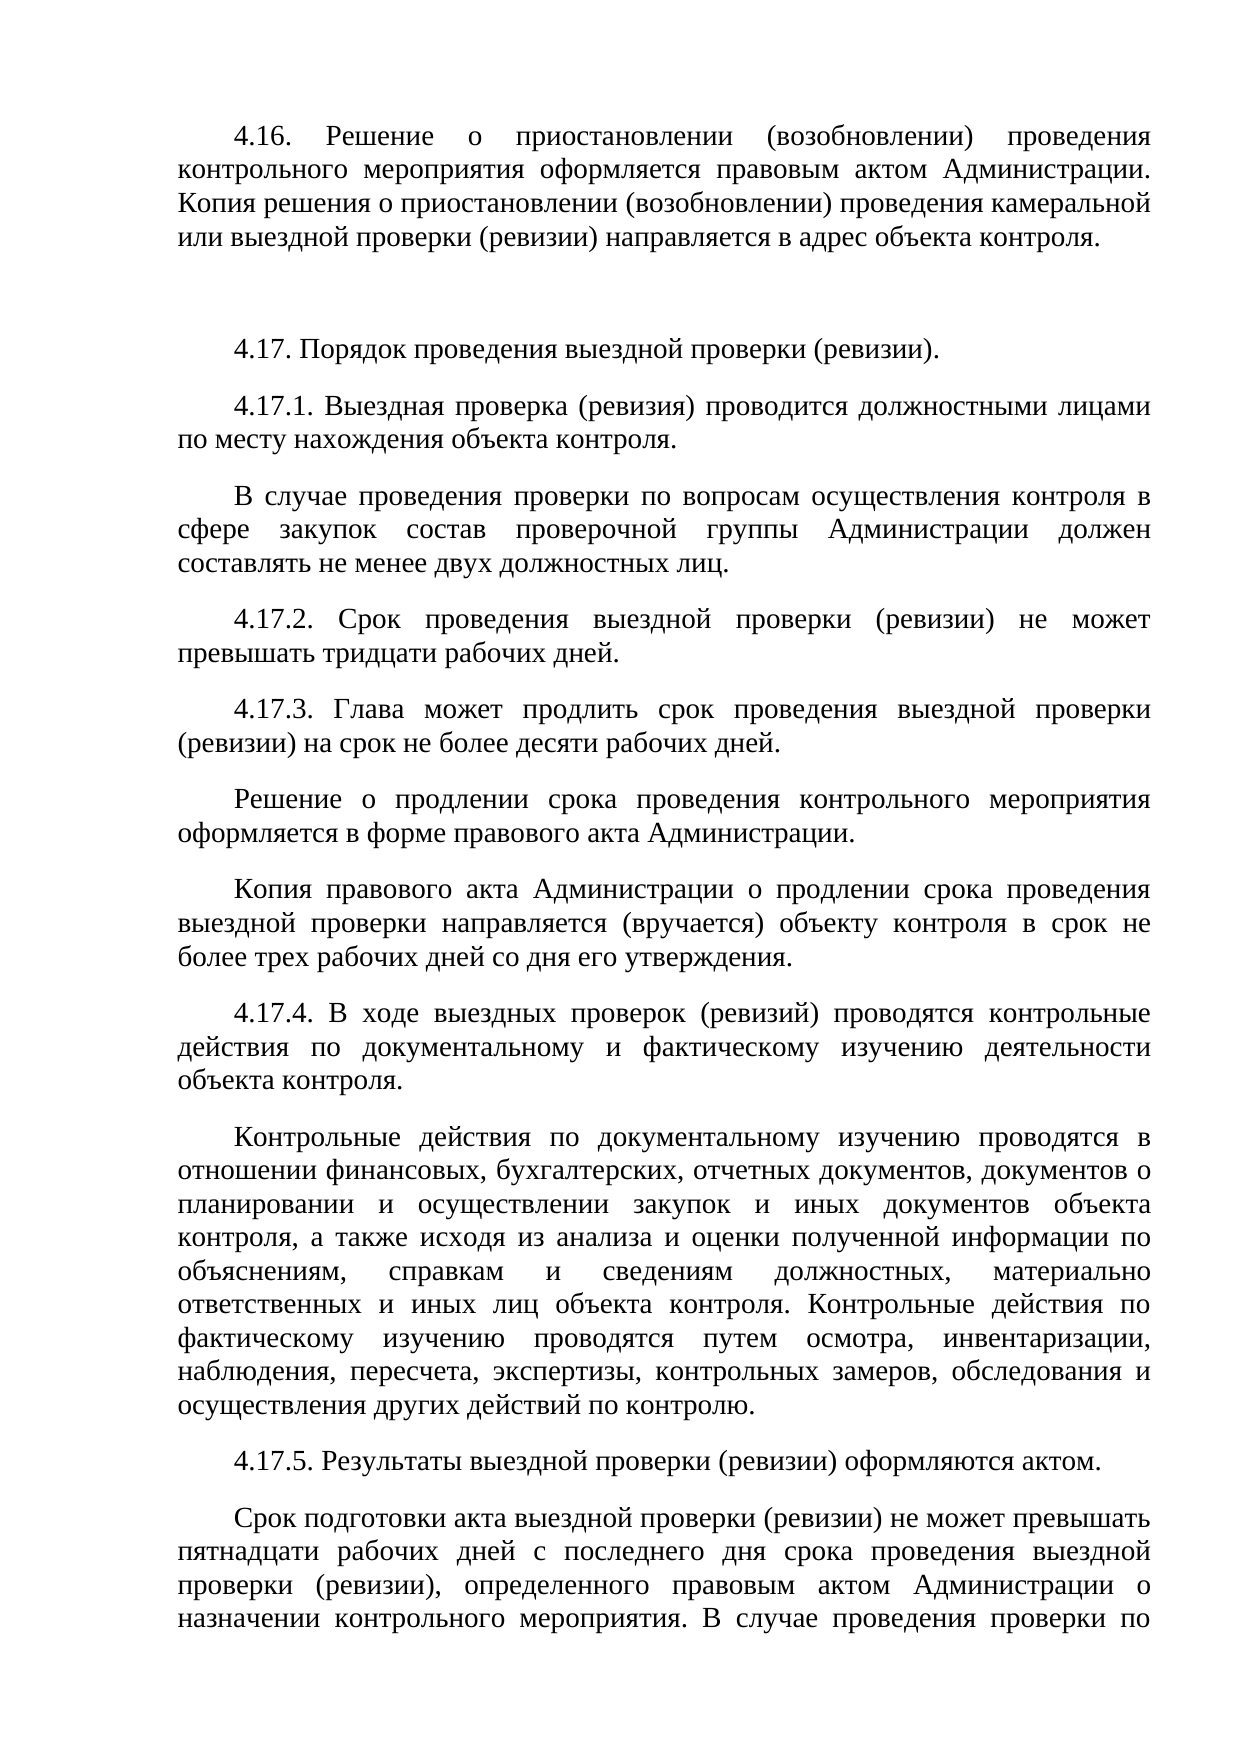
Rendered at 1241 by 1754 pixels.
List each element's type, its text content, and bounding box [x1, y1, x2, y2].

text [177, 1500, 1152, 1634]
text Копия правового акта Администрации о продлении срока проведения выездной проверки направляется (вручается) объекту контроля в срок не более трех рабочих дней со дня его утверждения. [177, 872, 1152, 972]
text 4.17.4. В ходе выездных проверок (ревизий) проводятся контрольные действия по документальному и фактическому изучению деятельности объекта контроля. [177, 995, 1152, 1096]
text 4.16. Решение о приостановлении (возобновлении) проведения контрольного мероприятия оформляется правовым актом Администрации. Копия решения о приостановлении (возобновлении) проведения камеральной или выездной проверки (ревизии) направляется в адрес объекта контроля. [177, 118, 1152, 252]
text 4.17.1. Выездная проверка (ревизия) проводится должностными лицами по месту нахождения объекта контроля. [177, 388, 1152, 455]
text 4.17.5. Результаты выездной проверки (ревизии) оформляются актом. [177, 1443, 1152, 1477]
text В случае проведения проверки по вопросам осуществления контроля в сфере закупок состав проверочной группы Администрации должен составлять не менее двух должностных лиц. [177, 478, 1152, 579]
text 4.17.2. Срок проведения выездной проверки (ревизии) не может превышать тридцати рабочих дней. [177, 602, 1152, 669]
text Контрольные действия по документальному изучению проводятся в отношении финансовых, бухгалтерских, отчетных документов, документов о планировании и осуществлении закупок и иных документов объекта контроля, а также исходя из анализа и оценки полученной информации по объяснениям, справкам и сведениям должностных, материально ответственных и иных лиц объекта контроля. Контрольные действия по фактическому изучению проводятся путем осмотра, инвентаризации, наблюдения, пересчета, экспертизы, контрольных замеров, обследования и осуществления других действий по контролю. [177, 1119, 1152, 1421]
text 4.17.3. Глава может продлить срок проведения выездной проверки (ревизии) на срок не более десяти рабочих дней. [177, 692, 1152, 759]
text Решение о продлении срока проведения контрольного мероприятия оформляется в форме правового акта Администрации. [177, 782, 1152, 849]
text 4.17. Порядок проведения выездной проверки (ревизии). [177, 332, 1152, 365]
